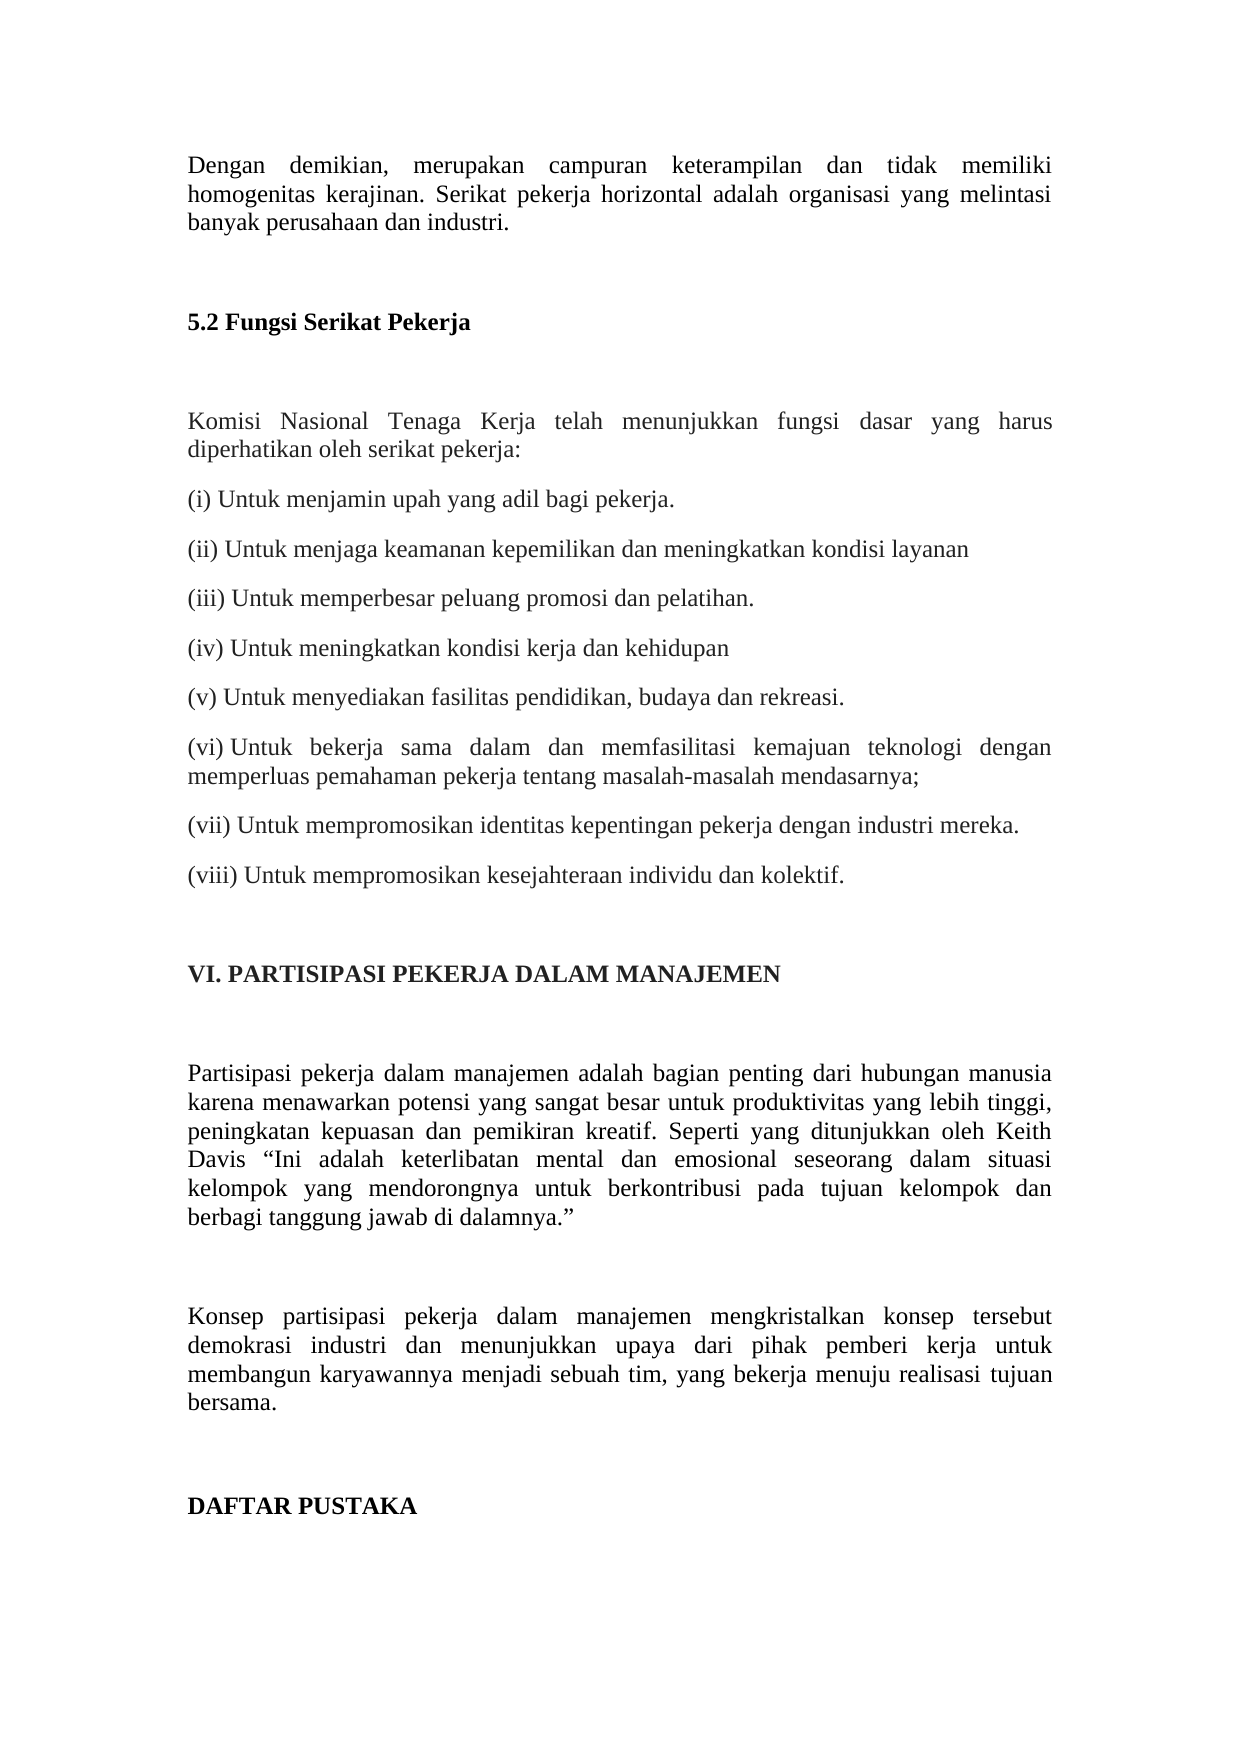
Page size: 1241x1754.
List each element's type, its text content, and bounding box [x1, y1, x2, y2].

text 5.2 Fungsi Serikat Pekerja [187, 307, 1053, 335]
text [187, 150, 1053, 236]
text VI. PARTISIPASI PEKERJA DALAM MANAJEMEN [187, 959, 1053, 988]
text Partisipasi pekerja dalam manajemen adalah bagian penting dari hubungan manusia karena menawarkan potensi yang sangat besar untuk produktivitas yang lebih tinggi, peningkatan kepuasan dan pemikiran kreatif. Seperti yang ditunjukkan oleh Keith Davis “Ini adalah keterlibatan mental dan emosional seseorang dalam situasi kelompok yang mendorongnya untuk berkontribusi pada tujuan kelompok dan berbagi tanggung jawab di dalamnya.” [187, 1058, 1053, 1231]
list Untuk menyediakan fasilitas pendidikan, budaya dan rekreasi. [187, 682, 1053, 711]
list Untuk bekerja sama dalam dan memfasilitasi kemajuan teknologi dengan memperluas pemahaman pekerja tentang masalah-masalah mendasarnya; [187, 732, 1053, 789]
list Untuk menjaga keamanan kepemilikan dan meningkatkan kondisi layanan [187, 534, 1053, 562]
list Untuk menjamin upah yang adil bagi pekerja. [187, 484, 1053, 513]
text Komisi Nasional Tenaga Kerja telah menunjukkan fungsi dasar yang harus diperhatikan oleh serikat pekerja: [187, 406, 1053, 463]
list Untuk meningkatkan kondisi kerja dan kehidupan [187, 633, 1053, 662]
text (viii) Untuk mempromosikan kesejahteraan individu dan kolektif. [187, 860, 1053, 889]
text Konsep partisipasi pekerja dalam manajemen mengkristalkan konsep tersebut demokrasi industri dan menunjukkan upaya dari pihak pemberi kerja untuk membangun karyawannya menjadi sebuah tim, yang bekerja menuju realisasi tujuan bersama. [187, 1301, 1053, 1416]
list Untuk memperbesar peluang promosi dan pelatihan. [187, 583, 1053, 612]
text (vii) Untuk mempromosikan identitas kepentingan pekerja dengan industri mereka. [187, 810, 1053, 839]
text DAFTAR PUSTAKA [187, 1491, 1053, 1520]
